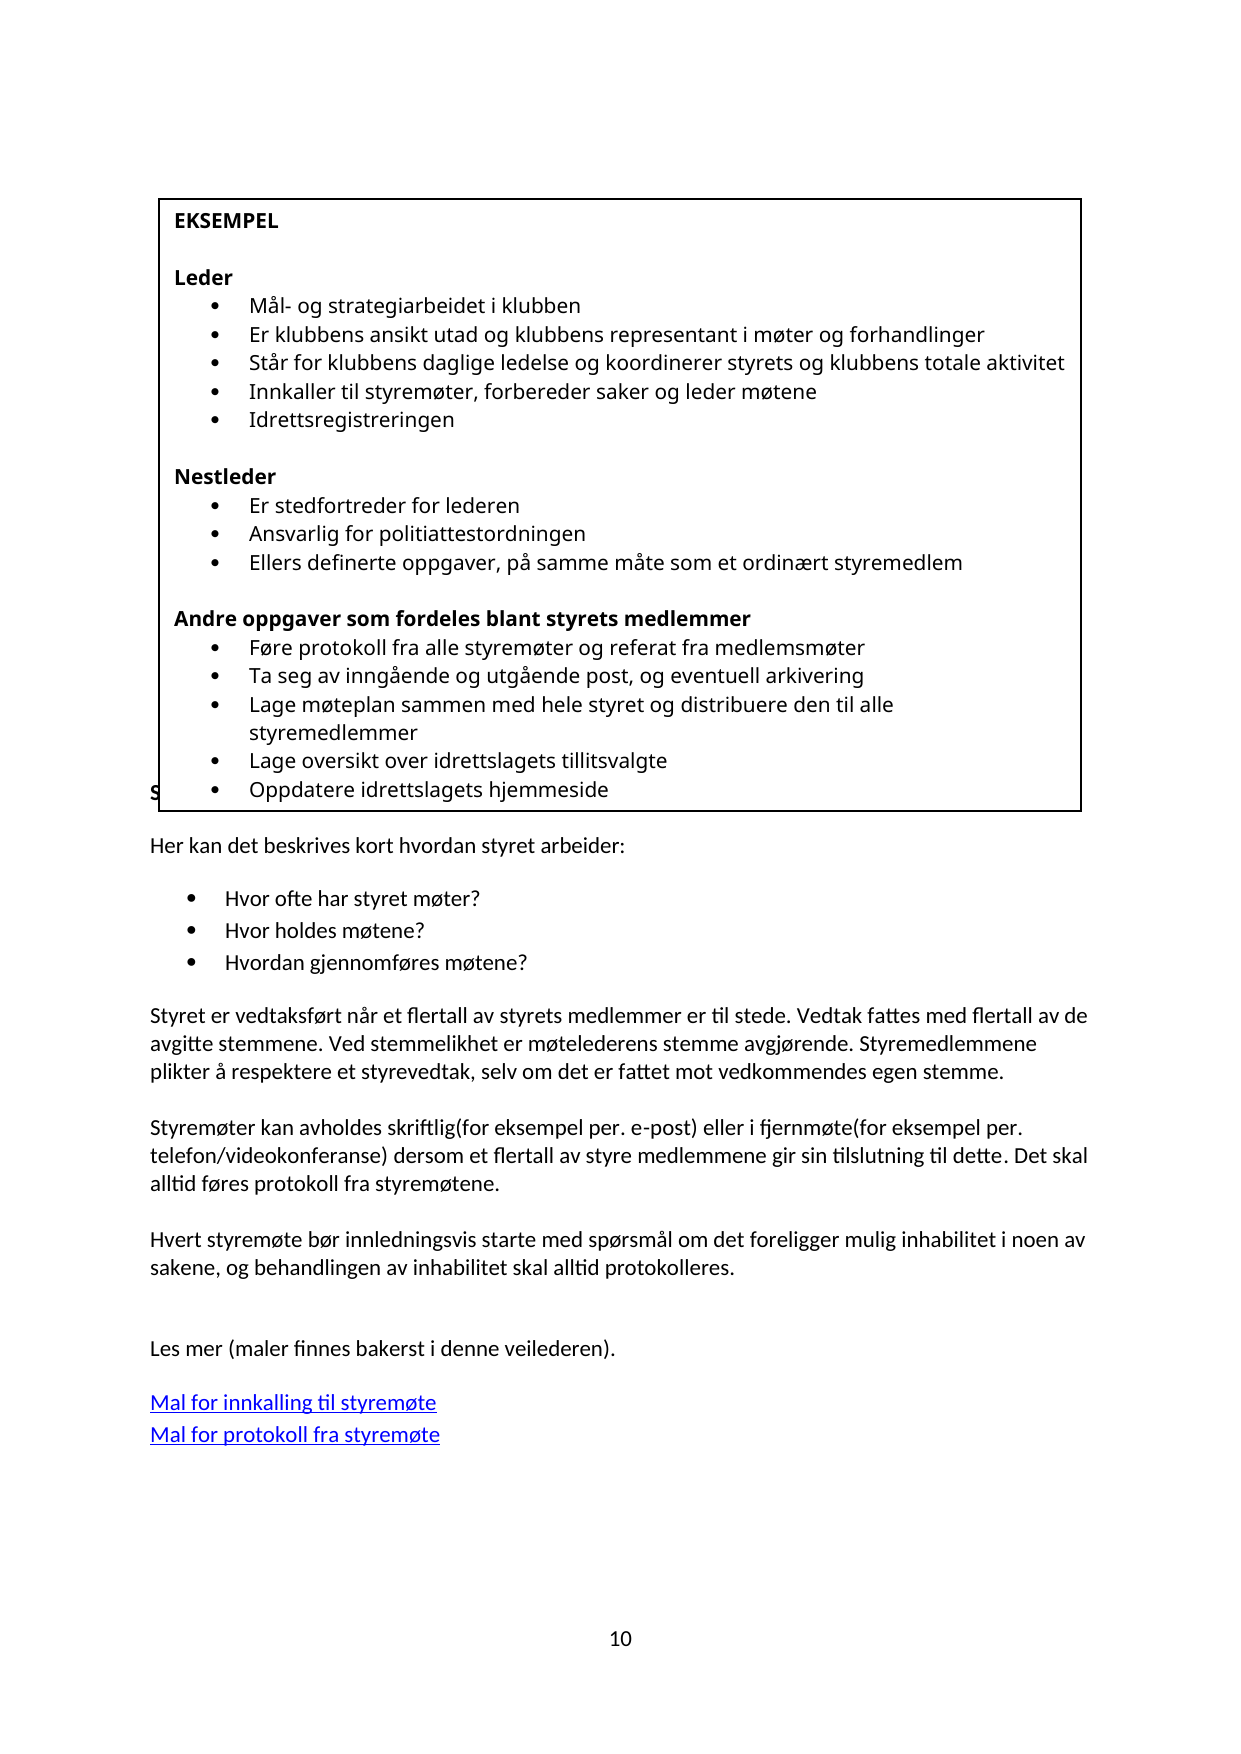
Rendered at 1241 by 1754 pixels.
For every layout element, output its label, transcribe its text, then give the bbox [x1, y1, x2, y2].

text Hvert styremøte bør innledningsvis starte med spørsmål om det foreligger mulig inhabilitet i noen av sakene, og behandlingen av inhabilitet skal alltid protokolleres. [150, 1226, 1090, 1282]
list Hvordan gjennomføres møtene? [187, 948, 1090, 976]
text Styremøter kan avholdes skriftlig(for eksempel per. e-post) eller i fjernmøte(for eksempel per. telefon/videokonferanse) dersom et flertall av styre medlemmene gir sin tilslutning til dette. Det skal alltid føres protokoll fra styremøtene. [150, 1113, 1090, 1197]
text Les mer (maler finnes bakerst i denne veilederen). [150, 1334, 1090, 1363]
text Mal for innkalling til styremøte Mal for protokoll fra styremøte [150, 1388, 1090, 1448]
text Her kan det beskrives kort hvordan styret arbeider: [150, 831, 1090, 859]
list Hvor ofte har styret møter? [187, 884, 1090, 912]
list Hvor holdes møtene? [187, 916, 1090, 944]
text Styret er vedtaksført når et flertall av styrets medlemmer er til stede. Vedtak fattes med flertall av de avgitte stemmene. Ved stemmelikhet er møtelederens stemme avgjørende. Styremedlemmene plikter å respektere et styrevedtak, selv om det er fattet mot vedkommendes egen stemme. [150, 1001, 1090, 1085]
